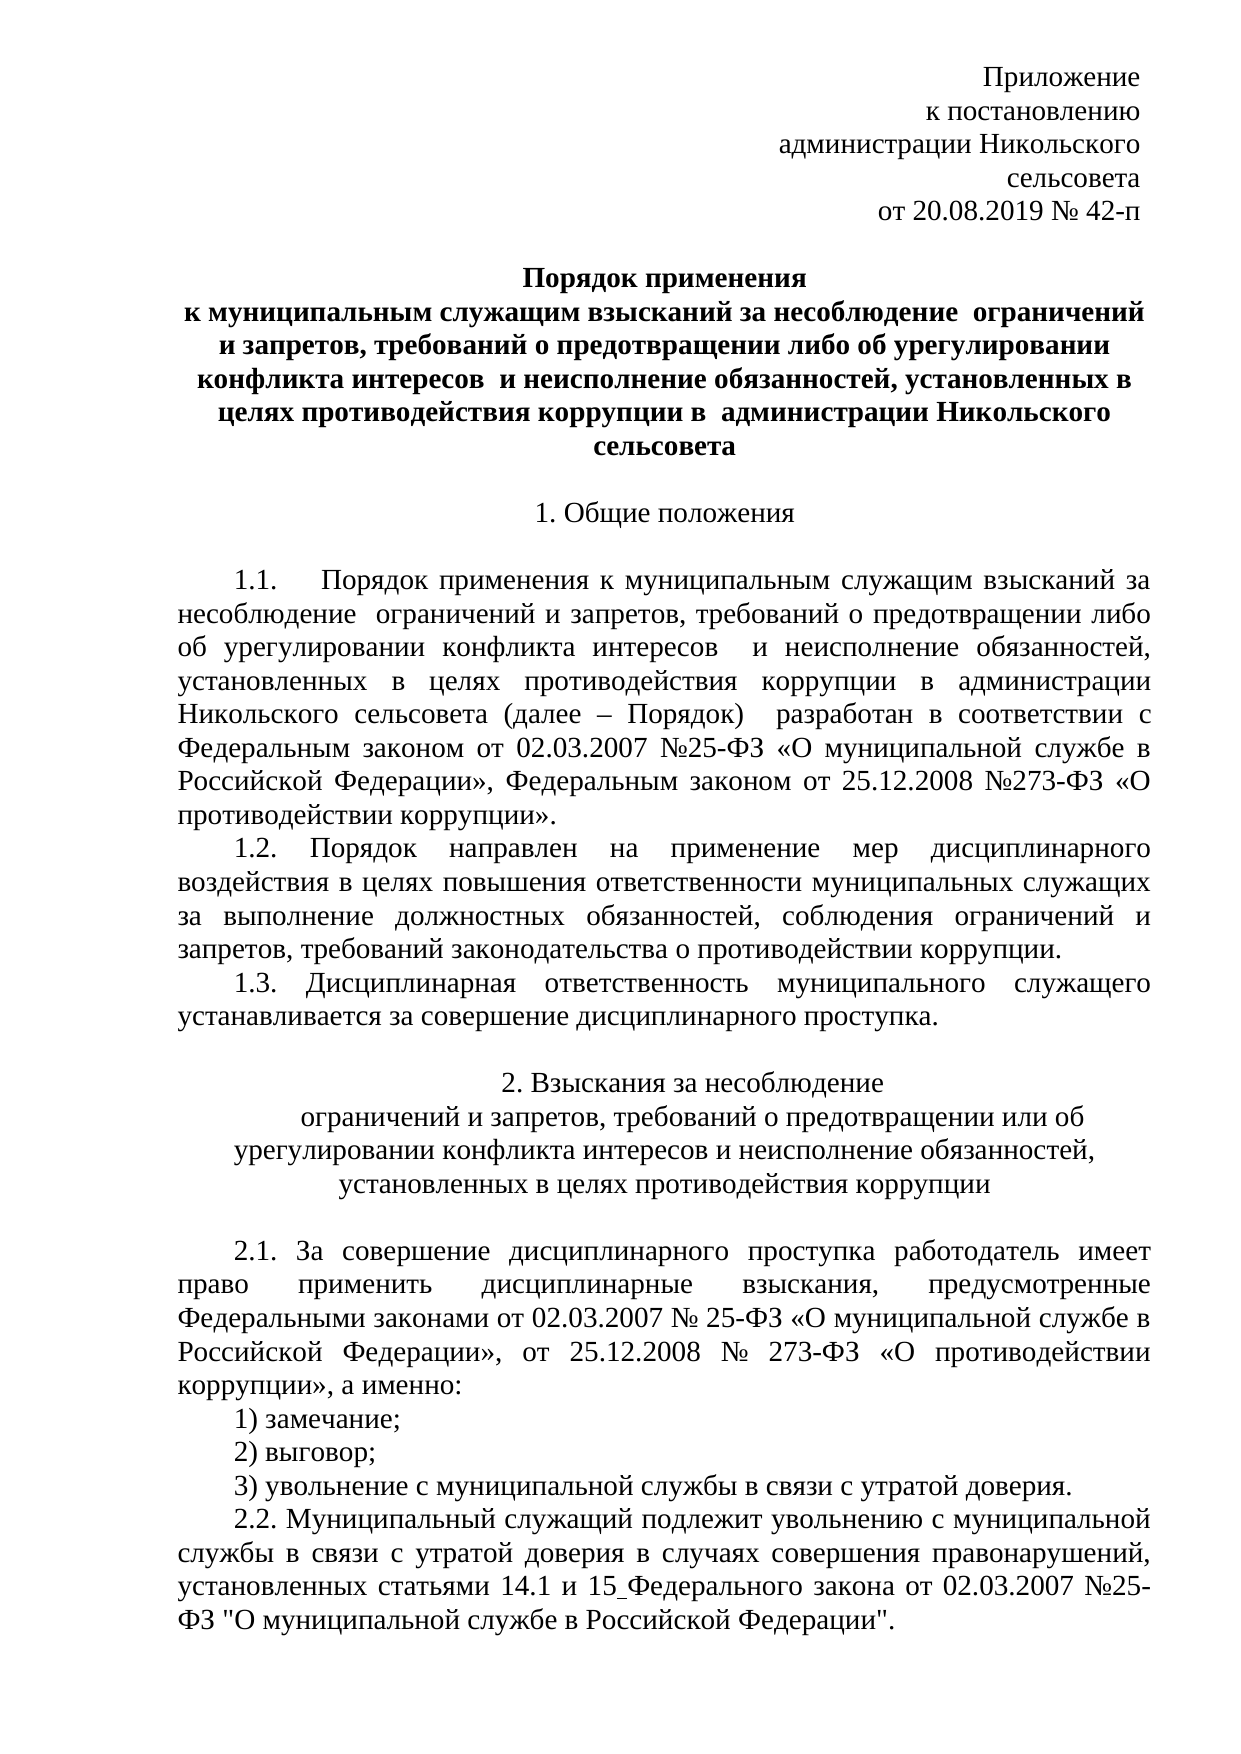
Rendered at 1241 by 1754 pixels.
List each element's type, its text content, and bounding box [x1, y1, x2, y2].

text 1. Общие положения [177, 495, 1152, 529]
text 1.2. Порядок направлен на применение мер дисциплинарного воздействия в целях повышения ответственности муниципальных служащих за выполнение должностных обязанностей, соблюдения ограничений и запретов, требований законодательства о противодействии коррупции. [177, 831, 1152, 965]
text 2) выговор; [177, 1434, 1152, 1468]
text 3) увольнение с муниципальной службы в связи с утратой доверия. [177, 1468, 1152, 1501]
text 2.1. За совершение дисциплинарного проступка работодатель имеет право применить дисциплинарные взыскания, предусмотренные Федеральными законами от 02.03.2007 № 25-ФЗ «О муниципальной службе в Российской Федерации», от 25.12.2008 № 273-ФЗ «О противодействии коррупции», а именно: [177, 1233, 1152, 1401]
text 1) замечание; [177, 1401, 1152, 1434]
text Порядок применения [177, 260, 1152, 294]
text 2. Взыскания за несоблюдение [177, 1065, 1152, 1099]
text 1.1. Порядок применения к муниципальным служащим взысканий за несоблюдение ограничений и запретов, требований о предотвращении либо об урегулировании конфликта интересов и неисполнение обязанностей, установленных в целях противодействия коррупции в администрации Никольского сельсовета (далее – Порядок) разработан в соответствии с Федеральным законом от 02.03.2007 №25-ФЗ «О муниципальной службе в Российской Федерации», Федеральным законом от 25.12.2008 №273-ФЗ «О противодействии коррупции». [177, 562, 1152, 831]
text 1.3. Дисциплинарная ответственность муниципального служащего устанавливается за совершение дисциплинарного проступка. [177, 965, 1152, 1032]
text ограничений и запретов, требований о предотвращении или об урегулировании конфликта интересов и неисполнение обязанностей, установленных в целях противодействия коррупции [177, 1099, 1152, 1199]
text к муниципальным служащим взысканий за несоблюдение ограничений и запретов, требований о предотвращении либо об урегулировании конфликта интересов и неисполнение обязанностей, установленных в целях противодействия коррупции в администрации Никольского сельсовета [177, 294, 1152, 462]
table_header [716, 59, 1152, 227]
text 2.2. Муниципальный служащий подлежит увольнению с муниципальной службы в связи с утратой доверия в случаях совершения правонарушений, установленных статьями 14.1 и 15 Федерального закона от 02.03.2007 №25-ФЗ "О муниципальной службе в Российской Федерации". [177, 1501, 1152, 1636]
